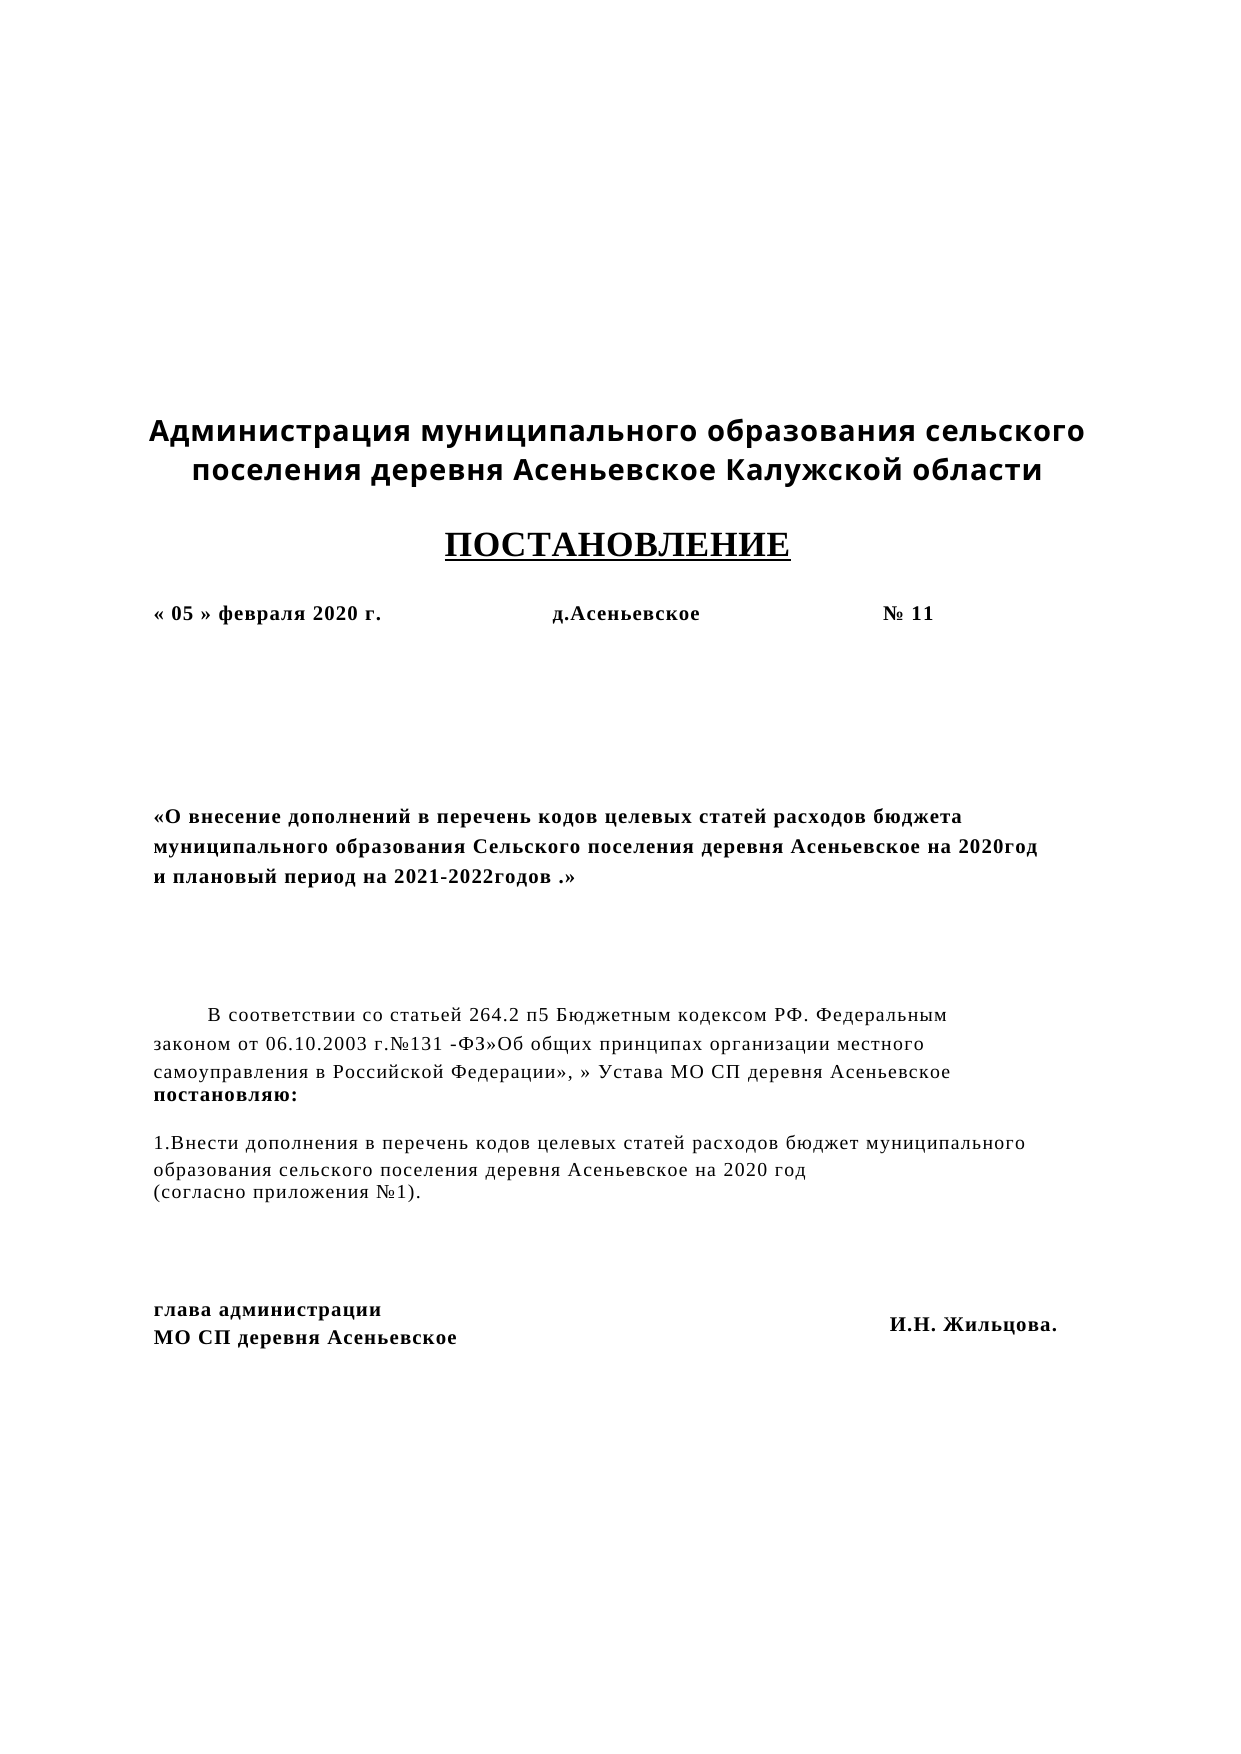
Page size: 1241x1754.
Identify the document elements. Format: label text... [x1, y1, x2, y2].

text (согласно приложения №1). [153, 1182, 1096, 1202]
text ПОСТАНОВЛЕНИЕ [147, 528, 1088, 564]
text В соответствии со статьей 264.2 п5 Бюджетным кодексом РФ. Федеральным законом от 06.10.2003 г.№131 -ФЗ»Об общих принципах организации местного самоуправления в Российской Федерации», » Устава МО СП деревня Асеньевское [153, 999, 1027, 1085]
text И.Н. Жильцова. [889, 1315, 1057, 1336]
text постановляю: [153, 1085, 1096, 1106]
text « 05 » февраля 2020 г. д.Асеньевское № 11 [153, 603, 1096, 624]
text глава администрации МО СП деревня Асеньевское [153, 1295, 1056, 1350]
text Администрация муниципального образования сельского поселения деревня Асеньевское Калужской области [147, 410, 1088, 488]
text «О внесение дополнений в перечень кодов целевых статей расходов бюджета муниципального образования Сельского поселения деревня Асеньевское на 2020год и плановый период на 2021-2022годов .» [153, 800, 1056, 890]
text 1.Внести дополнения в перечень кодов целевых статей расходов бюджет муниципального образования сельского поселения деревня Асеньевское на 2020 год [153, 1127, 1056, 1182]
